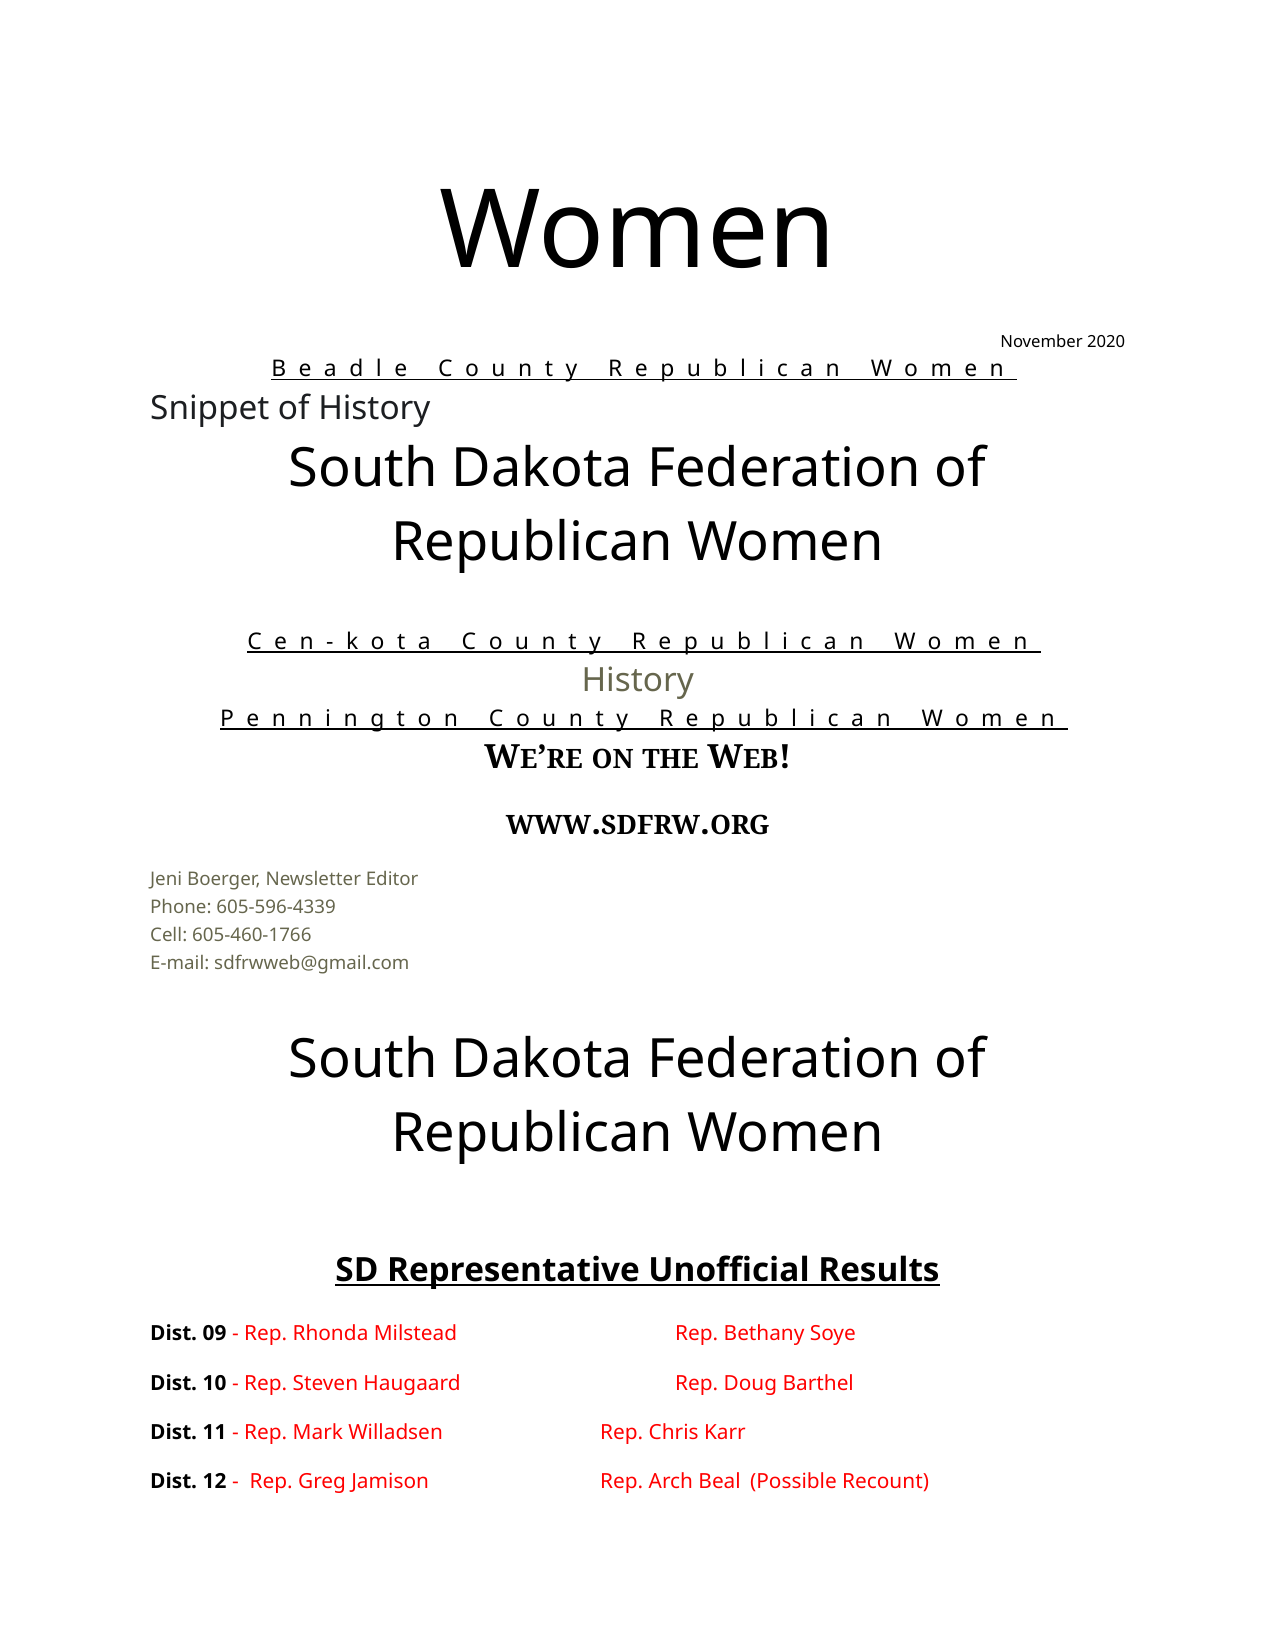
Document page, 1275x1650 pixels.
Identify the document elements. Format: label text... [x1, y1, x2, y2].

text Snippet of History [150, 383, 1125, 429]
subtitle Cen-kota County Republican Women [150, 625, 1125, 656]
text www.sdfrw.org [150, 799, 1125, 844]
text South Dakota Federation of Republican Women [150, 1019, 1125, 1167]
text November 2020 [150, 329, 1125, 352]
text Phone: 605-596-4339 [150, 893, 1125, 918]
text Jeni Boerger, Newsletter Editor [150, 865, 1125, 890]
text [150, 429, 1125, 576]
text Cell: 605-460-1766 [150, 921, 1125, 946]
subtitle Beadle County Republican Women [150, 352, 1125, 383]
text Dist. 12 - Rep. Greg Jamison Rep. Arch Beal (Possible Recount) [150, 1466, 1125, 1495]
text We’re on the Web! [150, 733, 1125, 778]
text E-mail: sdfrwweb@gmail.com [150, 949, 1125, 974]
text Dist. 09 - Rep. Rhonda Milstead Rep. Bethany Soye [150, 1318, 1125, 1347]
subtitle Pennington County Republican Women [150, 702, 1125, 733]
text SD Representative Unofficial Results [150, 1246, 1125, 1291]
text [150, 150, 1125, 299]
text Dist. 11 - Rep. Mark Willadsen Rep. Chris Karr [150, 1417, 1125, 1445]
text Dist. 10 - Rep. Steven Haugaard Rep. Doug Barthel [150, 1368, 1125, 1396]
text History [150, 656, 1125, 702]
